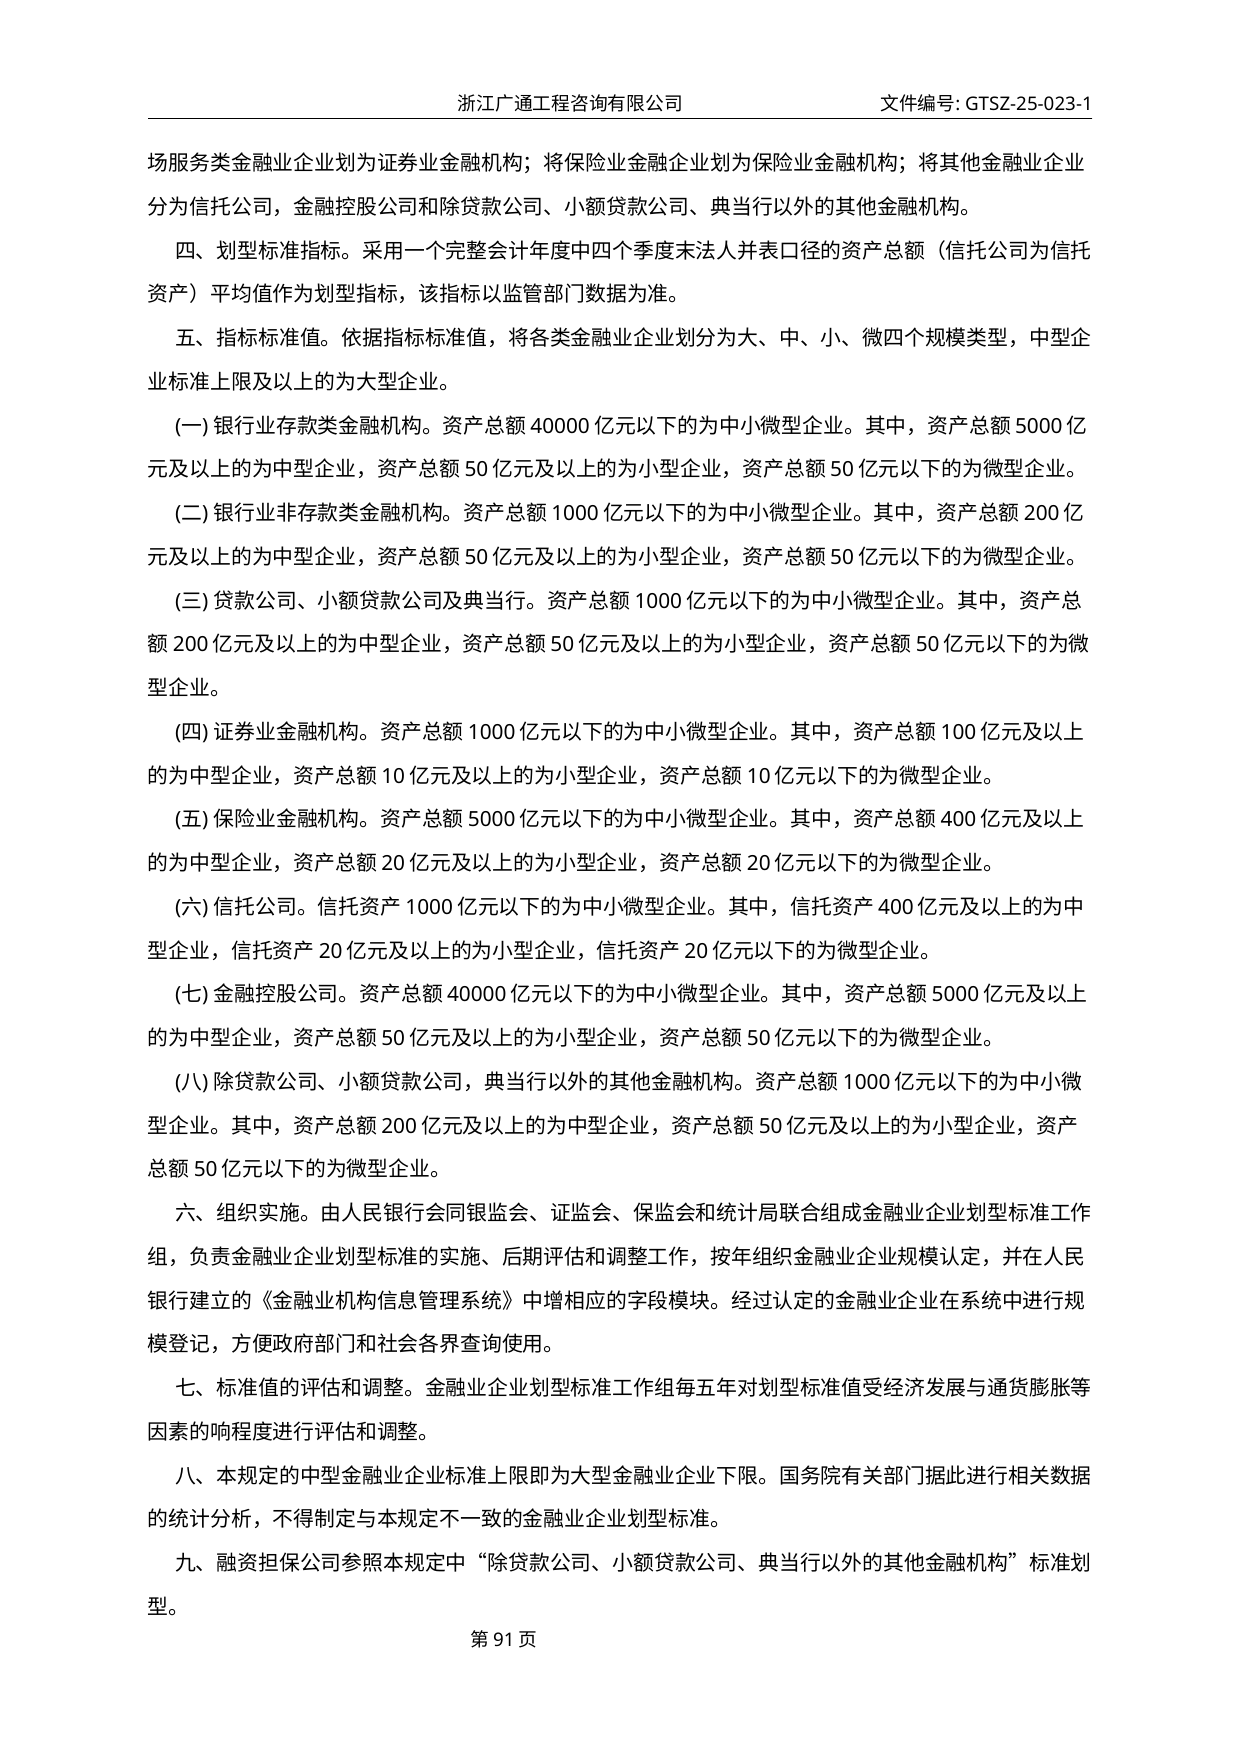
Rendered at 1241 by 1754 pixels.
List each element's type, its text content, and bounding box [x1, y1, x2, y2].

text (四) 证券业金融机构。资产总额1000亿元以下的为中小微型企业。其中，资产总额100亿元及以上的为中型企业，资产总额10亿元及以上的为小型企业，资产总额10亿元以下的为微型企业。 [148, 702, 1092, 789]
text (一) 银行业存款类金融机构。资产总额40000亿元以下的为中小微型企业。其中，资产总额5000亿元及以上的为中型企业，资产总额50亿元及以上的为小型企业，资产总额50亿元以下的为微型企业。 [148, 395, 1092, 483]
text 六、组织实施。由人民银行会同银监会、证监会、保监会和统计局联合组成金融业企业划型标准工作组，负责金融业企业划型标准的实施、后期评估和调整工作，按年组织金融业企业规模认定，并在人民银行建立的《金融业机构信息管理系统》中增相应的字段模块。经过认定的金融业企业在系统中进行规模登记，方便政府部门和社会各界查询使用。 [148, 1183, 1092, 1358]
text 九、融资担保公司参照本规定中“除贷款公司、小额贷款公司、典当行以外的其他金融机构”标准划型。 [148, 1533, 1092, 1620]
text (五) 保险业金融机构。资产总额5000亿元以下的为中小微型企业。其中，资产总额400亿元及以上的为中型企业，资产总额20亿元及以上的为小型企业，资产总额20亿元以下的为微型企业。 [148, 789, 1092, 877]
text (二) 银行业非存款类金融机构。资产总额1000亿元以下的为中小微型企业。其中，资产总额200亿元及以上的为中型企业，资产总额50亿元及以上的为小型企业，资产总额50亿元以下的为微型企业。 [148, 483, 1092, 570]
text 四、划型标准指标。采用一个完整会计年度中四个季度末法人并表口径的资产总额（信托公司为信托资产）平均值作为划型指标，该指标以监管部门数据为准。 [148, 220, 1092, 308]
text (八) 除贷款公司、小额贷款公司，典当行以外的其他金融机构。资产总额1000亿元以下的为中小微型企业。其中，资产总额200亿元及以上的为中型企业，资产总额50亿元及以上的为小型企业，资产总额50亿元以下的为微型企业。 [148, 1052, 1092, 1183]
text 七、标准值的评估和调整。金融业企业划型标准工作组毎五年对划型标准值受经济发展与通货膨胀等因素的响程度进行评估和调整。 [148, 1358, 1092, 1445]
text (六) 信托公司。信托资产1000亿元以下的为中小微型企业。其中，信托资产400亿元及以上的为中型企业，信托资产20亿元及以上的为小型企业，信托资产20亿元以下的为微型企业。 [148, 877, 1092, 964]
text 五、指标标准值。依据指标标准值，将各类金融业企业划分为大、中、小、微四个规模类型，中型企业标准上限及以上的为大型企业。 [148, 308, 1092, 395]
text (七) 金融控股公司。资产总额40000亿元以下的为中小微型企业。其中，资产总额5000亿元及以上的为中型企业，资产总额50亿元及以上的为小型企业，资产总额50亿元以下的为微型企业。 [148, 964, 1092, 1052]
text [148, 133, 1092, 220]
text 八、本规定的中型金融业企业标准上限即为大型金融业企业下限。国务院有关部门据此进行相关数据的统计分析，不得制定与本规定不一致的金融业企业划型标准。 [148, 1445, 1092, 1533]
text (三) 贷款公司、小额贷款公司及典当行。资产总额1000亿元以下的为中小微型企业。其中，资产总额200亿元及以上的为中型企业，资产总额50亿元及以上的为小型企业，资产总额50亿元以下的为微型企业。 [148, 570, 1092, 702]
